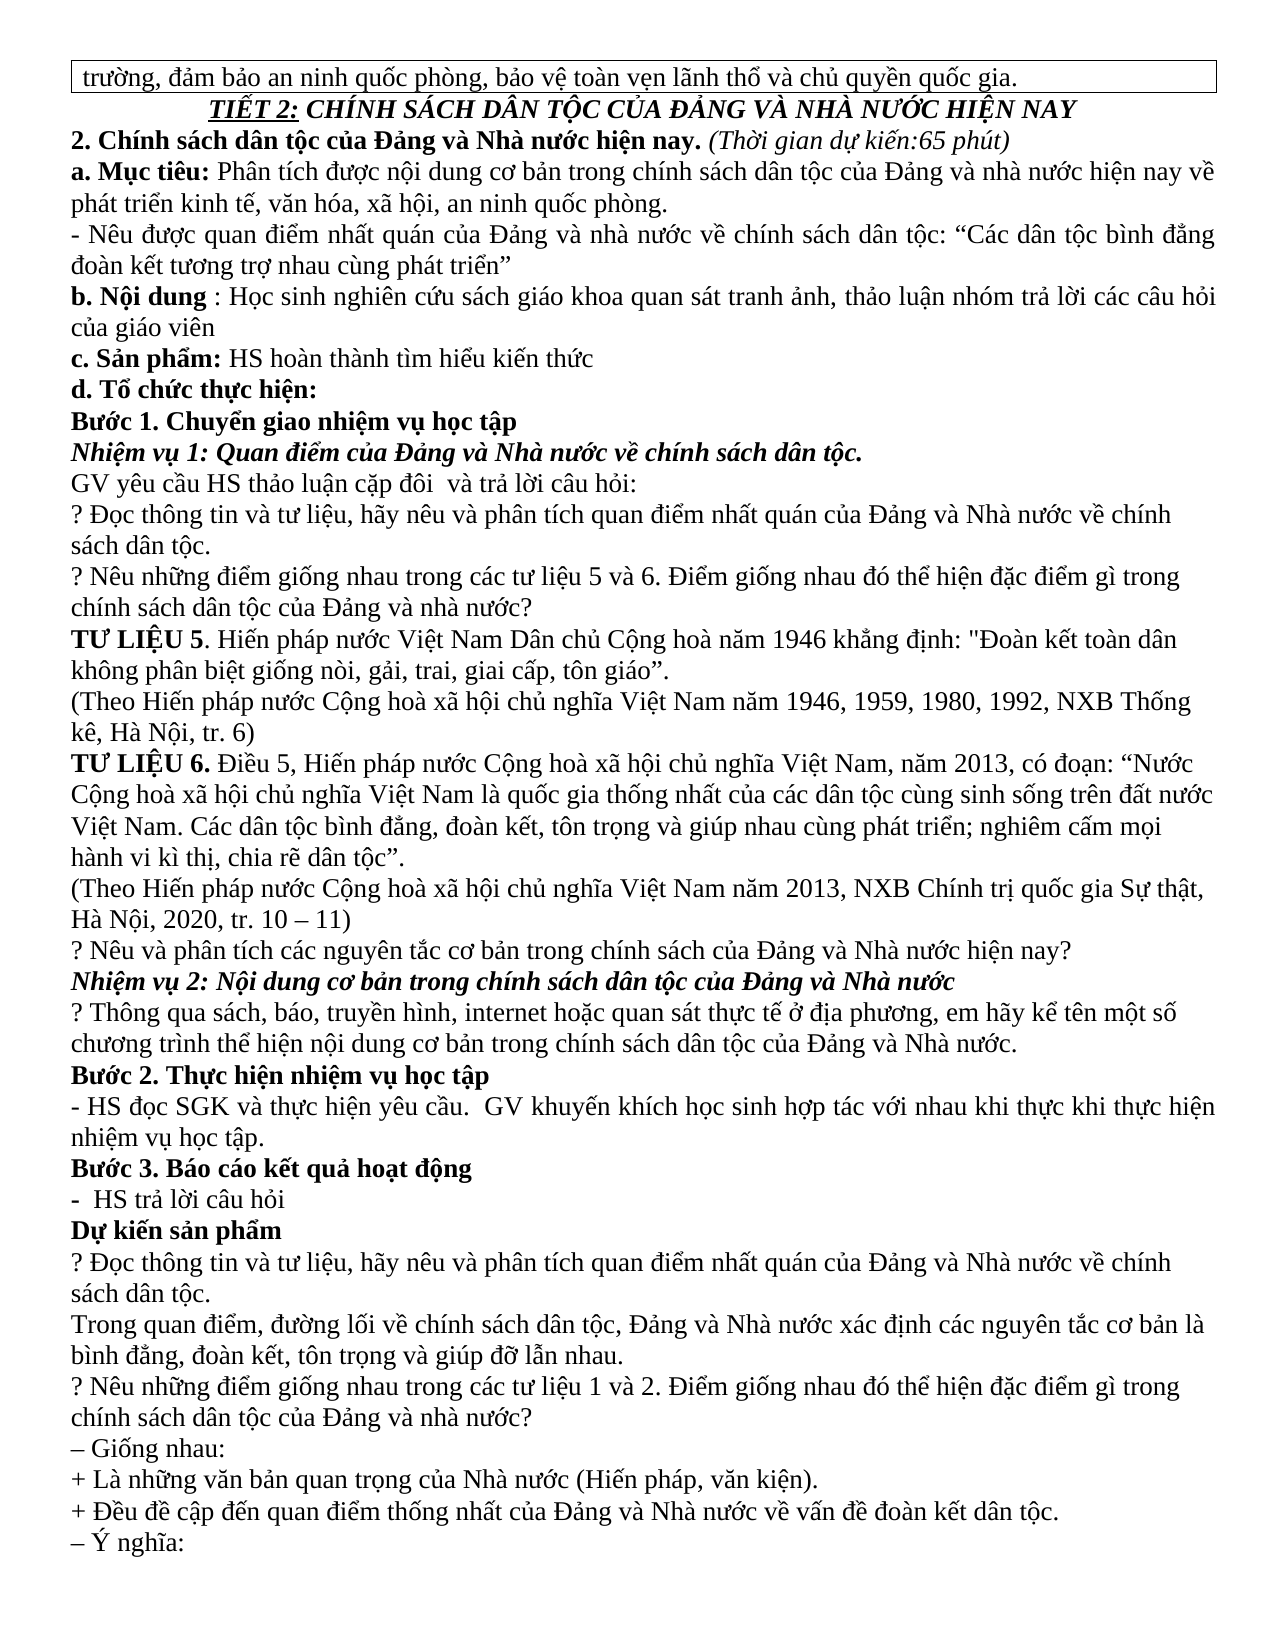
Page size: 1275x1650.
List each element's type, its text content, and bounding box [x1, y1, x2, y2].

text Trong quan điểm, đường lối về chính sách dân tộc, Đảng và Nhà nước xác định các nguyên tắc cơ bản là bình đẳng, đoàn kết, tôn trọng và giúp đỡ lẫn nhau. [71, 1308, 1216, 1370]
text ? Nêu những điểm giống nhau trong các tư liệu 1 và 2. Điểm giống nhau đó thể hiện đặc điểm gì trong chính sách dân tộc của Đảng và nhà nước? [71, 1370, 1216, 1432]
text + Là những văn bản quan trọng của Nhà nước (Hiến pháp, văn kiện). [71, 1464, 1216, 1495]
text Nhiệm vụ 2: Nội dung cơ bản trong chính sách dân tộc của Đảng và Nhà nước [71, 965, 1216, 996]
text TƯ LIỆU 5. Hiến pháp nước Việt Nam Dân chủ Cộng hoà năm 1946 khẳng định: "Đoàn kết toàn dân không phân biệt giống nòi, gải, trai, giai cấp, tôn giáo”. [71, 623, 1216, 685]
text ? Đọc thông tin và tư liệu, hãy nêu và phân tích quan điểm nhất quán của Đảng và Nhà nước về chính sách dân tộc. [71, 1246, 1216, 1308]
text - HS trả lời câu hỏi [71, 1183, 1216, 1214]
text ? Đọc thông tin và tư liệu, hãy nêu và phân tích quan điểm nhất quán của Đảng và Nhà nước về chính sách dân tộc. [71, 498, 1216, 560]
text ? Nêu và phân tích các nguyên tắc cơ bản trong chính sách của Đảng và Nhà nước hiện nay? [71, 934, 1216, 965]
text ? Thông qua sách, báo, truyền hình, internet hoặc quan sát thực tế ở địa phương, em hãy kể tên một số chương trình thể hiện nội dung cơ bản trong chính sách dân tộc của Đảng và Nhà nước. [71, 996, 1216, 1059]
text – Ý nghĩa: [71, 1526, 1216, 1557]
text Bước 2. Thực hiện nhiệm vụ học tập [71, 1059, 1216, 1090]
text Dự kiến sản phẩm [71, 1214, 1216, 1246]
text GV yêu cầu HS thảo luận cặp đôi và trả lời câu hỏi: [71, 467, 1216, 498]
text b. Nội dung : Học sinh nghiên cứu sách giáo khoa quan sát tranh ảnh, thảo luận nhóm trả lời các câu hỏi của giáo viên [71, 280, 1216, 342]
text TIẾT 2: CHÍNH SÁCH DÂN TỘC CỦA ĐẢNG VÀ NHÀ NƯỚC HIỆN NAY [71, 93, 1216, 124]
text c. Sản phẩm: HS hoàn thành tìm hiểu kiến thức [71, 342, 1216, 373]
text d. Tổ chức thực hiện: [71, 373, 1216, 405]
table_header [72, 61, 1216, 92]
text Bước 3. Báo cáo kết quả hoạt động [71, 1152, 1216, 1183]
text - HS đọc SGK và thực hiện yêu cầu. GV khuyến khích học sinh hợp tác với nhau khi thực khi thực hiện nhiệm vụ học tập. [71, 1090, 1216, 1152]
text Bước 1. Chuyển giao nhiệm vụ học tập [71, 405, 1216, 436]
text Nhiệm vụ 1: Quan điểm của Đảng và Nhà nước về chính sách dân tộc. [71, 436, 1216, 467]
text a. Mục tiêu: Phân tích được nội dung cơ bản trong chính sách dân tộc của Đảng và nhà nước hiện nay về phát triển kinh tế, văn hóa, xã hội, an ninh quốc phòng. [71, 156, 1216, 218]
text – Giống nhau: [71, 1432, 1216, 1464]
text (Theo Hiến pháp nước Cộng hoà xã hội chủ nghĩa Việt Nam năm 1946, 1959, 1980, 1992, NXB Thống kê, Hà Nội, tr. 6) [71, 685, 1216, 747]
text TƯ LIỆU 6. Điều 5, Hiến pháp nước Cộng hoà xã hội chủ nghĩa Việt Nam, năm 2013, có đoạn: “Nước Cộng hoà xã hội chủ nghĩa Việt Nam là quốc gia thống nhất của các dân tộc cùng sinh sống trên đất nước Việt Nam. Các dân tộc bình đẳng, đoàn kết, tôn trọng và giúp nhau cùng phát triển; nghiêm cấm mọi hành vi kì thị, chia rẽ dân tộc”. [71, 747, 1216, 872]
text ? Nêu những điểm giống nhau trong các tư liệu 5 và 6. Điểm giống nhau đó thể hiện đặc điểm gì trong chính sách dân tộc của Đảng và nhà nước? [71, 560, 1216, 623]
text 2. Chính sách dân tộc của Đảng và Nhà nước hiện nay. (Thời gian dự kiến:65 phút) [71, 124, 1216, 156]
text (Theo Hiến pháp nước Cộng hoà xã hội chủ nghĩa Việt Nam năm 2013, NXB Chính trị quốc gia Sự thật, Hà Nội, 2020, tr. 10 – 11) [71, 872, 1216, 934]
text - Nêu được quan điểm nhất quán của Đảng và nhà nước về chính sách dân tộc: “Các dân tộc bình đẳng đoàn kết tương trợ nhau cùng phát triển” [71, 218, 1216, 280]
text + Đều đề cập đến quan điểm thống nhất của Đảng và Nhà nước về vấn đề đoàn kết dân tộc. [71, 1495, 1216, 1526]
